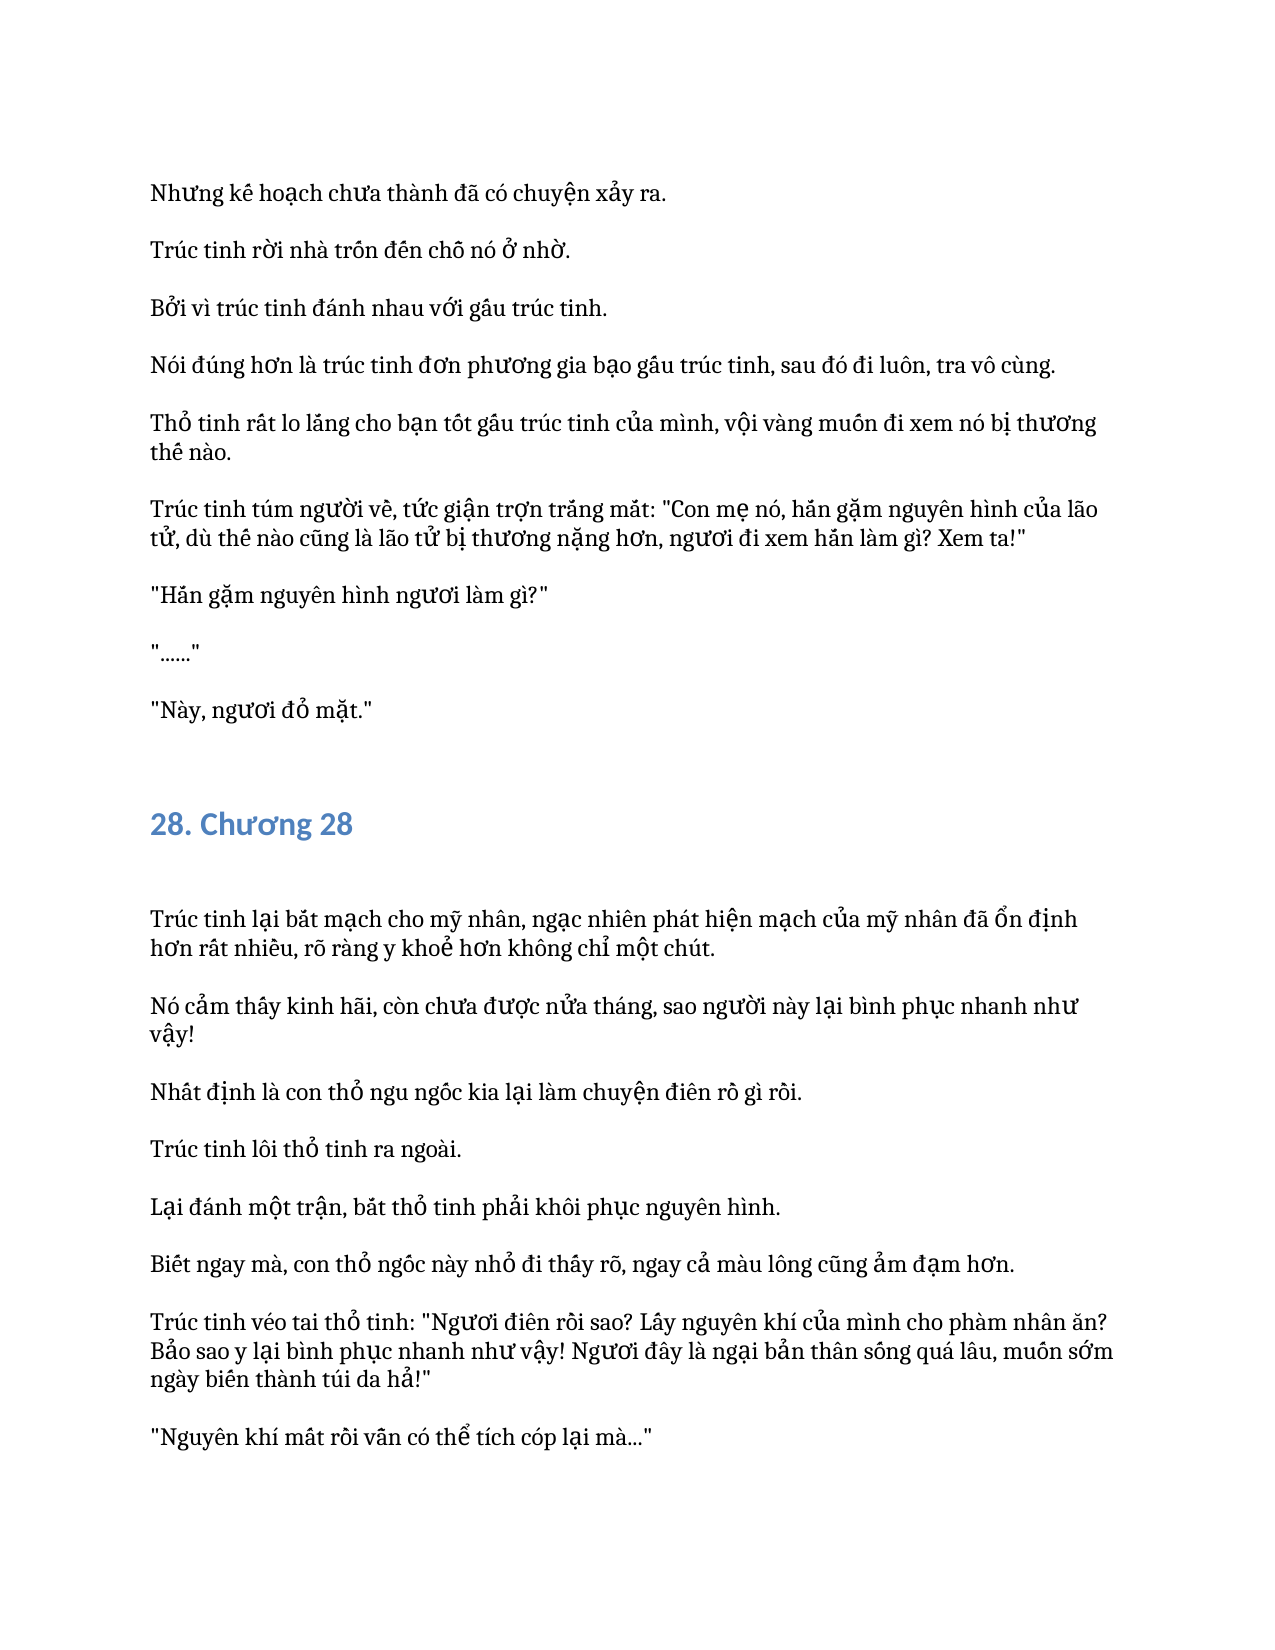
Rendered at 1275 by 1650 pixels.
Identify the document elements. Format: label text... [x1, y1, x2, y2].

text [150, 150, 1125, 782]
subtitle 28. Chương 28 [150, 803, 1125, 844]
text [150, 848, 1125, 1480]
